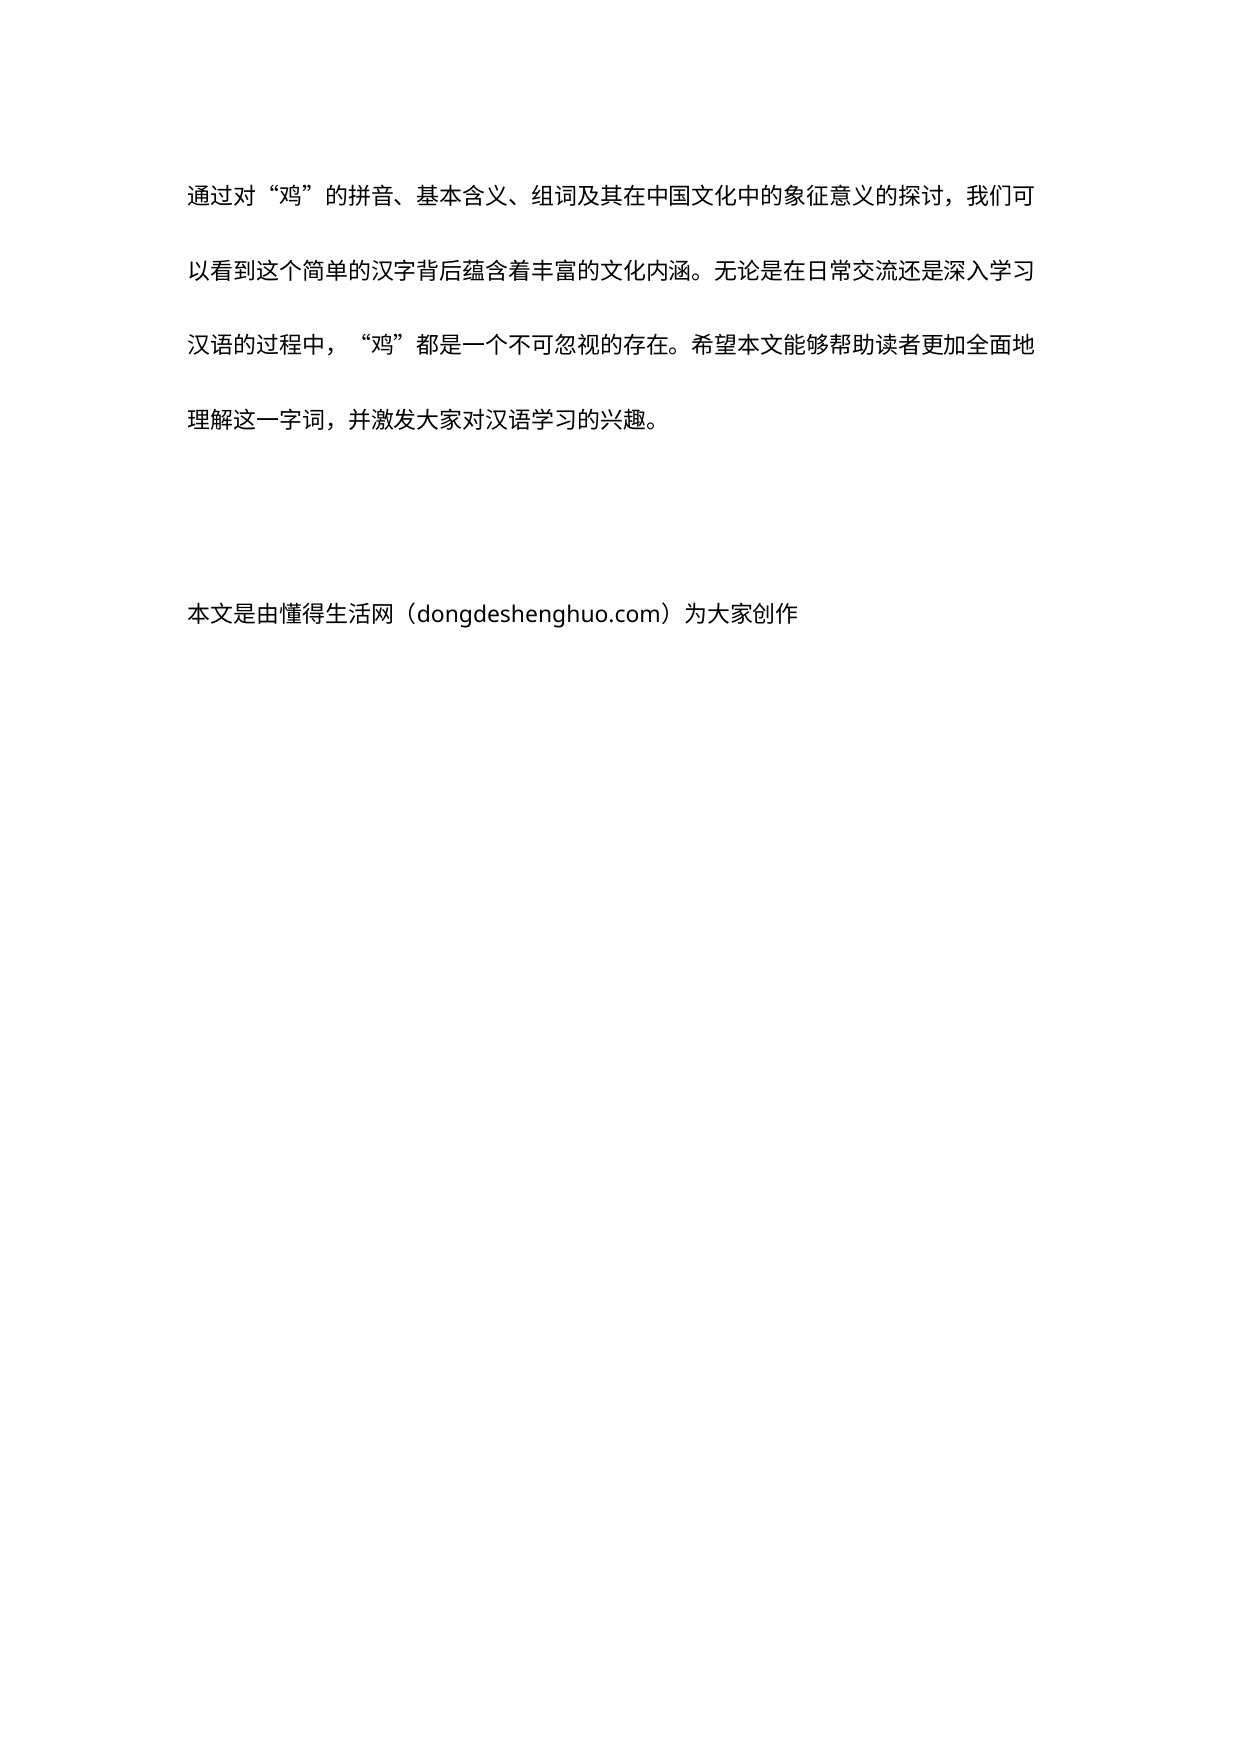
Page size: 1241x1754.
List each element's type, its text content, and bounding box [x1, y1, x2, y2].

text 本文是由懂得生活网（dongdeshenghuo.com）为大家创作 [187, 580, 1053, 645]
text 通过对“鸡”的拼音、基本含义、组词及其在中国文化中的象征意义的探讨，我们可以看到这个简单的汉字背后蕴含着丰富的文化内涵。无论是在日常交流还是深入学习汉语的过程中，“鸡”都是一个不可忽视的存在。希望本文能够帮助读者更加全面地理解这一字词，并激发大家对汉语学习的兴趣。 [187, 162, 1053, 451]
